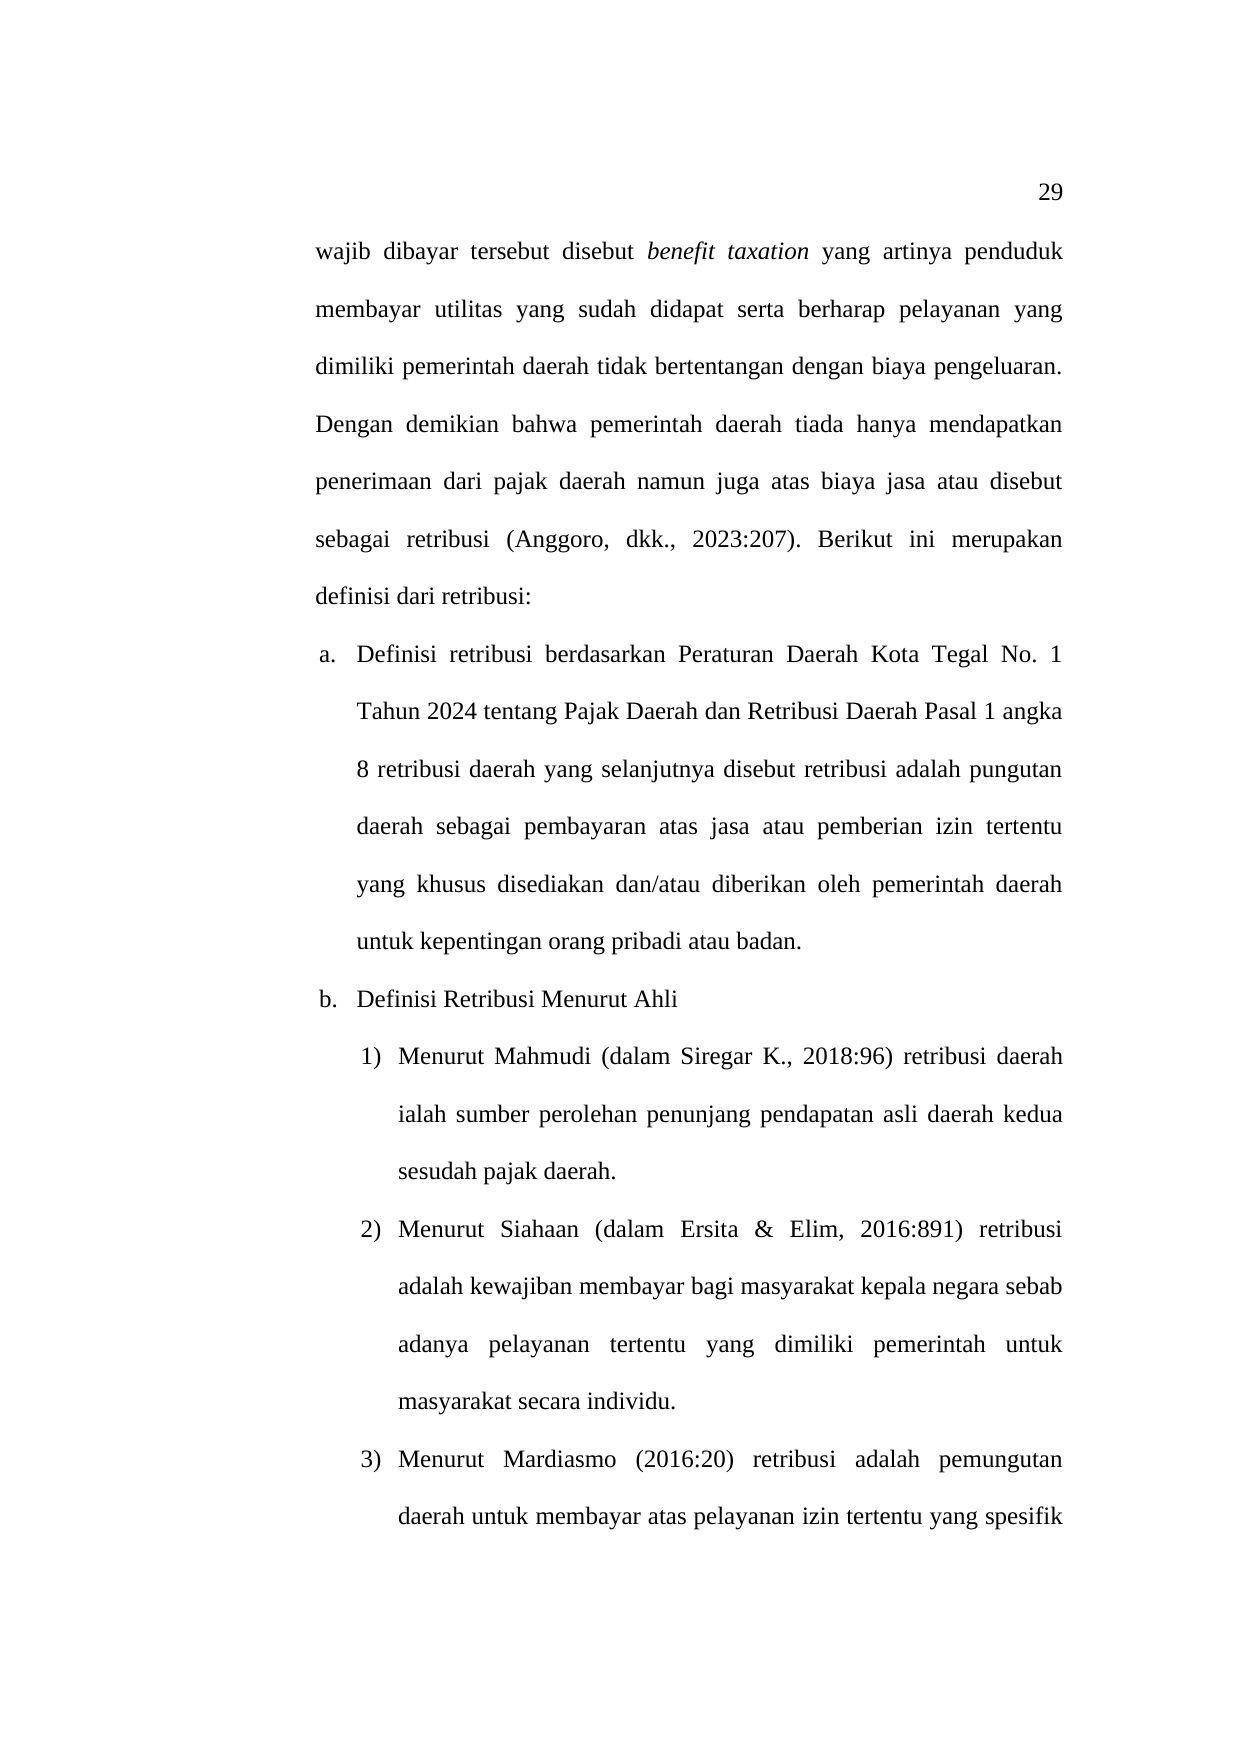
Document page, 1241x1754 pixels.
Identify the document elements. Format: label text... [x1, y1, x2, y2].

list Definisi Retribusi Menurut Ahli [319, 984, 1063, 1012]
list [360, 1444, 1063, 1530]
list Menurut Mahmudi (dalam Siregar K., 2018:96) retribusi daerah ialah sumber perolehan penunjang pendapatan asli daerah kedua sesudah pajak daerah. [360, 1041, 1063, 1185]
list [315, 236, 1063, 610]
list Menurut Siahaan (dalam Ersita & Elim, 2016:891) retribusi adalah kewajiban membayar bagi masyarakat kepala negara sebab adanya pelayanan tertentu yang dimiliki pemerintah untuk masyarakat secara individu. [360, 1214, 1063, 1415]
list Definisi retribusi berdasarkan Peraturan Daerah Kota Tegal No. 1 Tahun 2024 tentang Pajak Daerah dan Retribusi Daerah Pasal 1 angka 8 retribusi daerah yang selanjutnya disebut retribusi adalah pungutan daerah sebagai pembayaran atas jasa atau pemberian izin tertentu yang khusus disediakan dan/atau diberikan oleh pemerintah daerah untuk kepentingan orang pribadi atau badan. [319, 639, 1063, 955]
